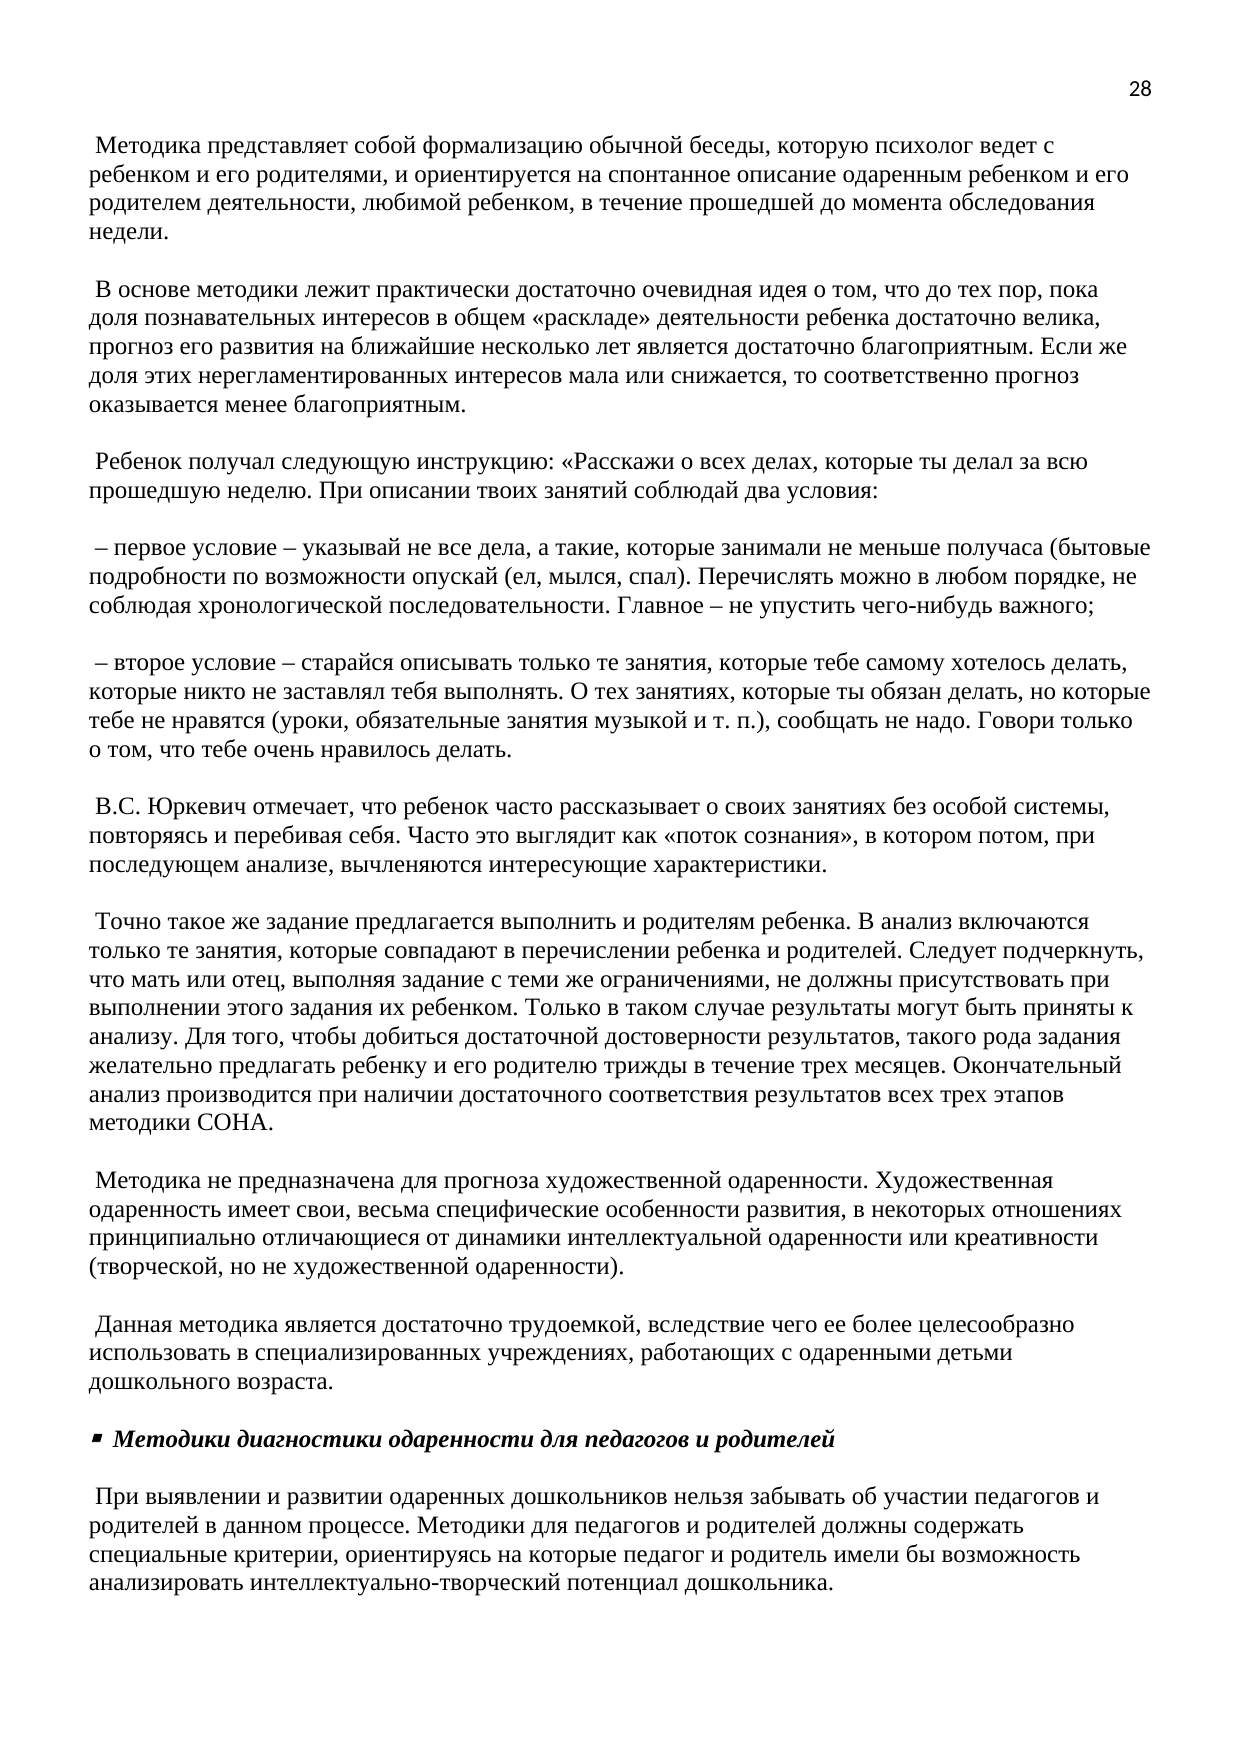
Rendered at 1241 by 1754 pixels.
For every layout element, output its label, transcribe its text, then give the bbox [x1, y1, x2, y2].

text – второе условие – старайся описывать только те занятия, которые тебе самому хотелось делать, которые никто не заставлял тебя выполнять. О тех занятиях, которые ты обязан делать, но которые тебе не нравятся (уроки, обязательные занятия музыкой и т. п.), сообщать не надо. Говори только о том, что тебе очень нравилось делать. [89, 647, 1152, 762]
text В.С. Юркевич отмечает, что ребенок часто рассказывает о своих занятиях без особой системы, повторяясь и перебивая себя. Часто это выглядит как «поток сознания», в котором потом, при последующем анализе, вычленяются интересующие характеристики. [89, 791, 1152, 877]
text Методика представляет собой формализацию обычной беседы, которую психолог ведет с ребенком и его родителями, и ориентируется на спонтанное описание одаренным ребенком и его родителем деятельности, любимой ребенком, в течение прошедшей до момента обследования недели. [89, 130, 1152, 245]
text Точно такое же задание предлагается выполнить и родителям ребенка. В анализ включаются только те занятия, которые совпадают в перечислении ребенка и родителей. Следует подчеркнуть, что мать или отец, выполняя задание с теми же ограничениями, не должны присутствовать при выполнении этого задания их ребенком. Только в таком случае результаты могут быть приняты к анализу. Для того, чтобы добиться достаточной достоверности результатов, такого рода задания желательно предлагать ребенку и его родителю трижды в течение трех месяцев. Окончательный анализ производится при наличии достаточного соответствия результатов всех трех этапов методики СОНА. [89, 906, 1152, 1136]
text Методики диагностики одаренности для педагогов и родителей [89, 1424, 1152, 1452]
text Ребенок получал следующую инструкцию: «Расскажи о всех делах, которые ты делал за всю прошедшую неделю. При описании твоих занятий соблюдай два условия: [89, 446, 1152, 504]
text – первое условие – указывай не все дела, а такие, которые занимали не меньше получаса (бытовые подробности по возможности опускай (ел, мылся, спал). Перечислять можно в любом порядке, не соблюдая хронологической последовательности. Главное – не упустить чего-нибудь важного; [89, 532, 1152, 619]
text Данная методика является достаточно трудоемкой, вследствие чего ее более целесообразно использовать в специализированных учреждениях, работающих с одаренными детьми дошкольного возраста. [89, 1309, 1152, 1395]
text При выявлении и развитии одаренных дошкольников нельзя забывать об участии педагогов и родителей в данном процессе. Методики для педагогов и родителей должны содержать специальные критерии, ориентируясь на которые педагог и родитель имели бы возможность анализировать интеллектуально-творческий потенциал дошкольника. [89, 1481, 1152, 1596]
text В основе методики лежит практически достаточно очевидная идея о том, что до тех пор, пока доля познавательных интересов в общем «раскладе» деятельности ребенка достаточно велика, прогноз его развития на ближайшие несколько лет является достаточно благоприятным. Если же доля этих нерегламентированных интересов мала или снижается, то соответственно прогноз оказывается менее благоприятным. [89, 274, 1152, 417]
text Методика не предназначена для прогноза художественной одаренности. Художественная одаренность имеет свои, весьма специфические особенности развития, в некоторых отношениях принципиально отличающиеся от динамики интеллектуальной одаренности или креативности (творческой, но не художественной одаренности). [89, 1165, 1152, 1280]
